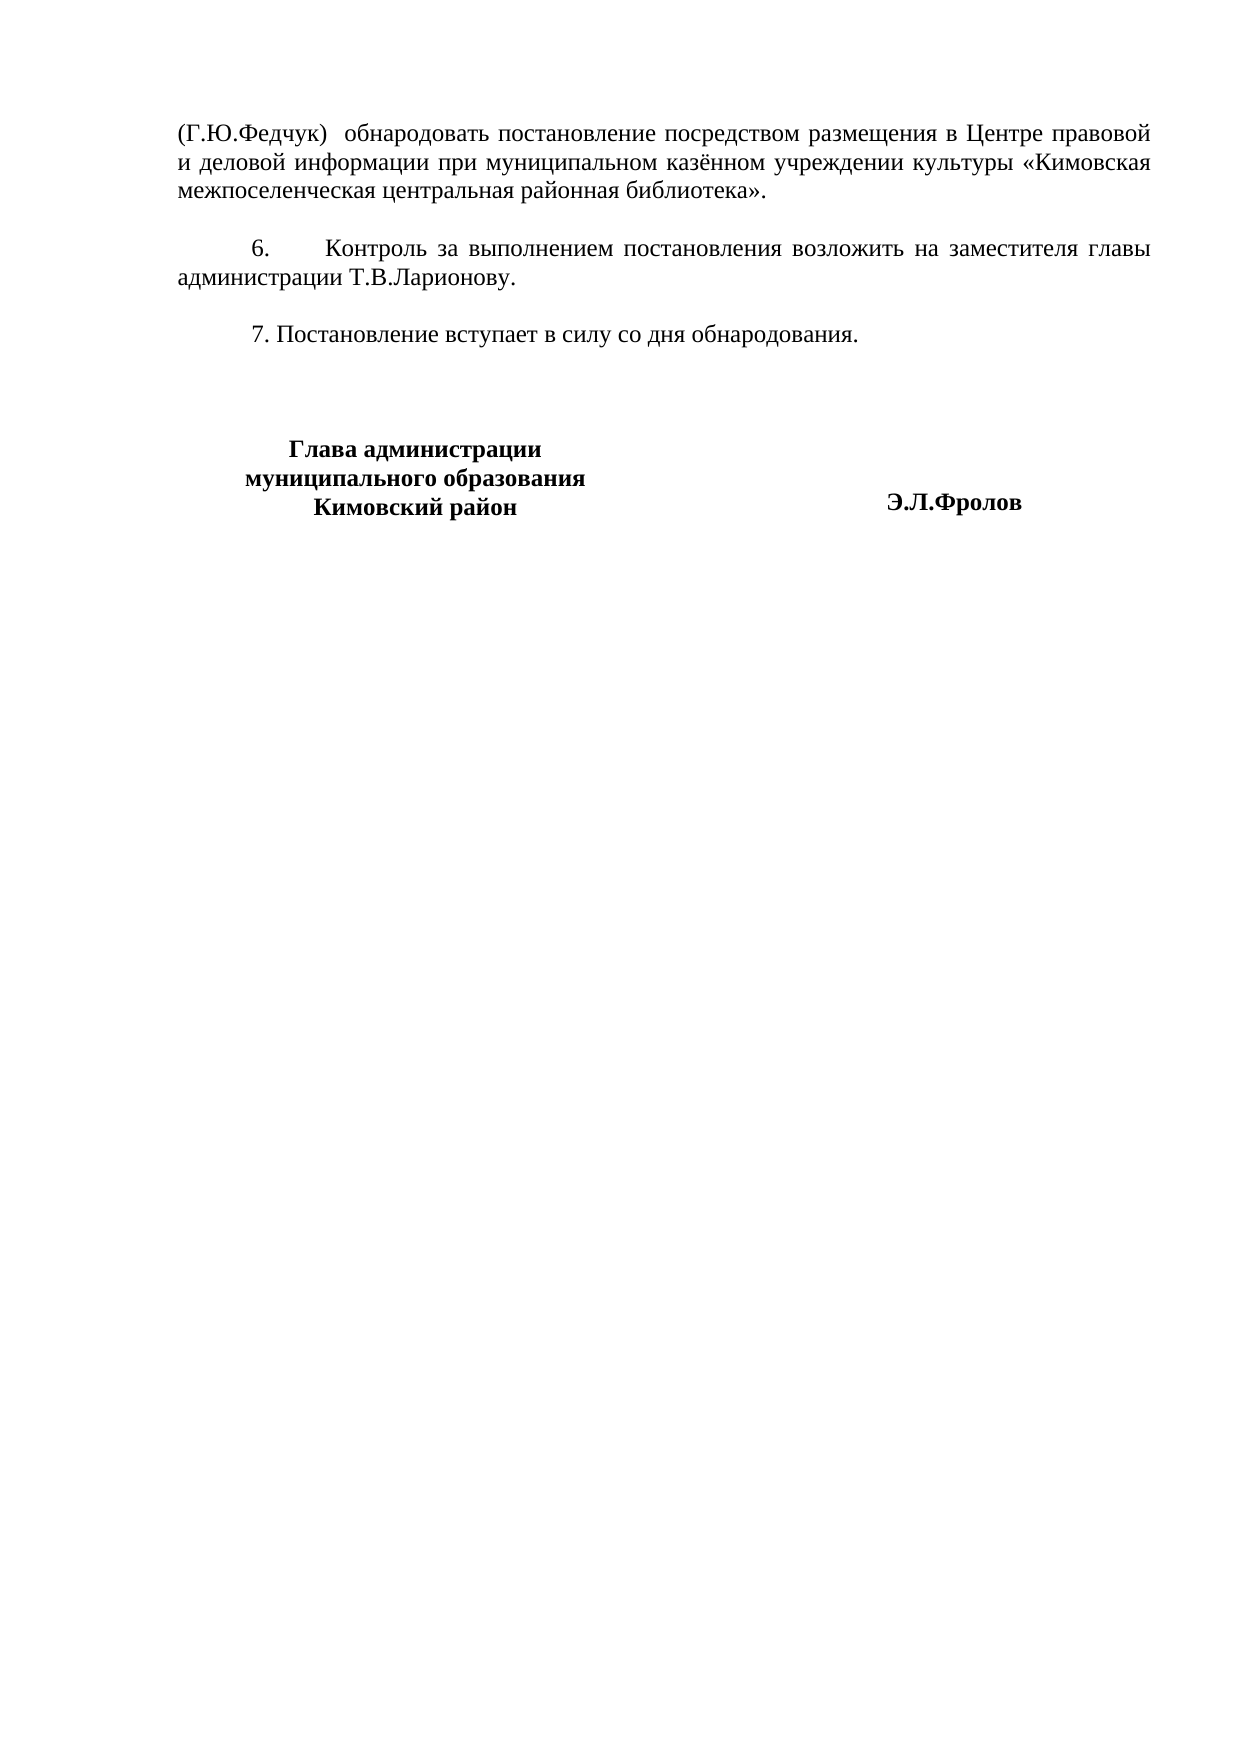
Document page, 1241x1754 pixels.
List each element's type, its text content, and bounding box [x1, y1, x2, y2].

list Контроль за выполнением постановления возложить на заместителя главы администрации Т.В.Ларионову. [177, 233, 1152, 291]
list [177, 118, 1152, 204]
table_header Э.Л.Фролов [664, 434, 1163, 521]
text 7. Постановление вступает в силу со дня обнародования. [177, 319, 1152, 348]
table_header Глава администрации муниципального образования Кимовский район [166, 434, 664, 521]
